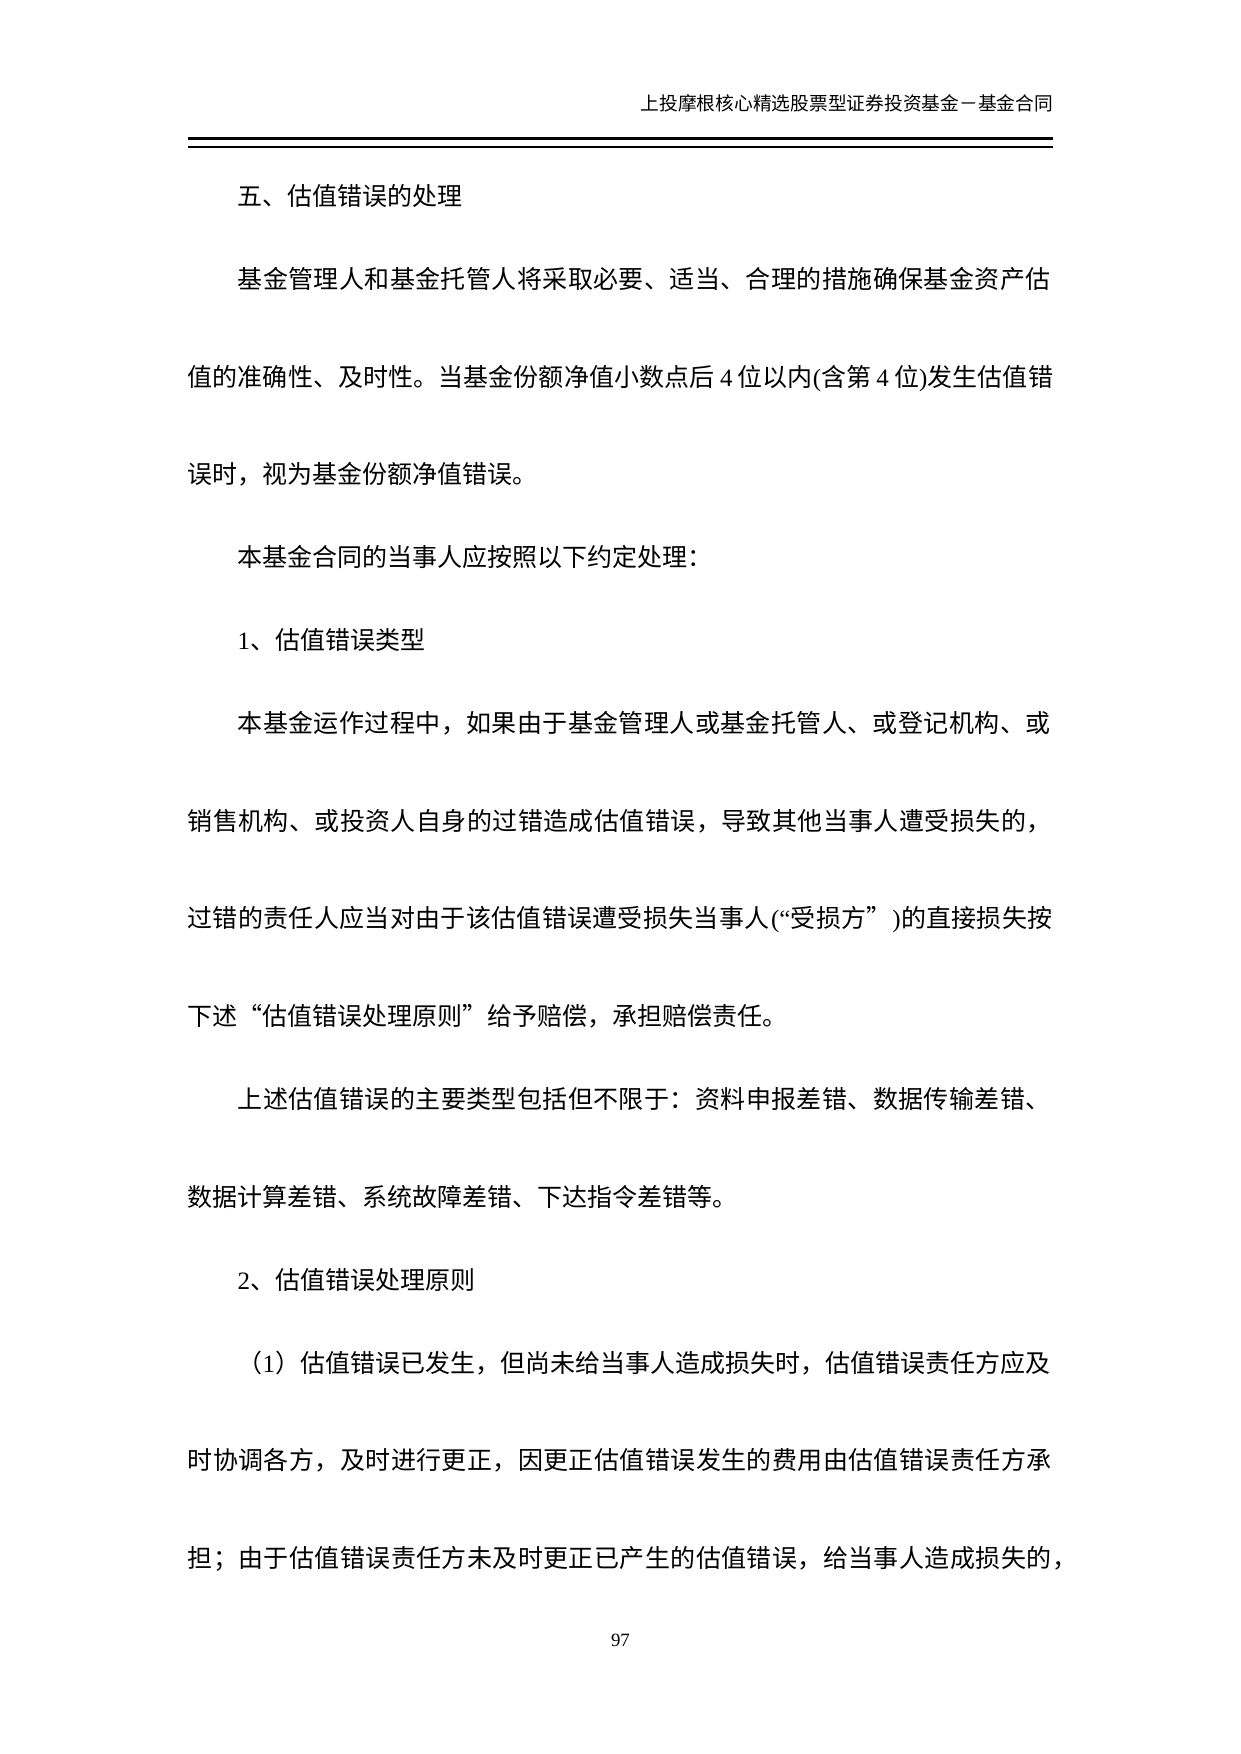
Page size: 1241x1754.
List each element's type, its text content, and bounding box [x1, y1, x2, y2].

text 本基金合同的当事人应按照以下约定处理： [187, 523, 1053, 588]
text 2、估值错误处理原则 [187, 1246, 1053, 1311]
text 1、估值错误类型 [187, 606, 1053, 671]
text 基金管理人和基金托管人将采取必要、适当、合理的措施确保基金资产估值的准确性、及时性。当基金份额净值小数点后4位以内(含第4位)发生估值错误时，视为基金份额净值错误。 [187, 245, 1053, 505]
text 本基金运作过程中，如果由于基金管理人或基金托管人、或登记机构、或销售机构、或投资人自身的过错造成估值错误，导致其他当事人遭受损失的，过错的责任人应当对由于该估值错误遭受损失当事人(“受损方”)的直接损失按下述“估值错误处理原则”给予赔偿，承担赔偿责任。 [187, 689, 1053, 1047]
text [187, 1329, 1053, 1589]
text 五、估值错误的处理 [187, 162, 1053, 227]
text 上述估值错误的主要类型包括但不限于：资料申报差错、数据传输差错、数据计算差错、系统故障差错、下达指令差错等。 [187, 1065, 1053, 1228]
